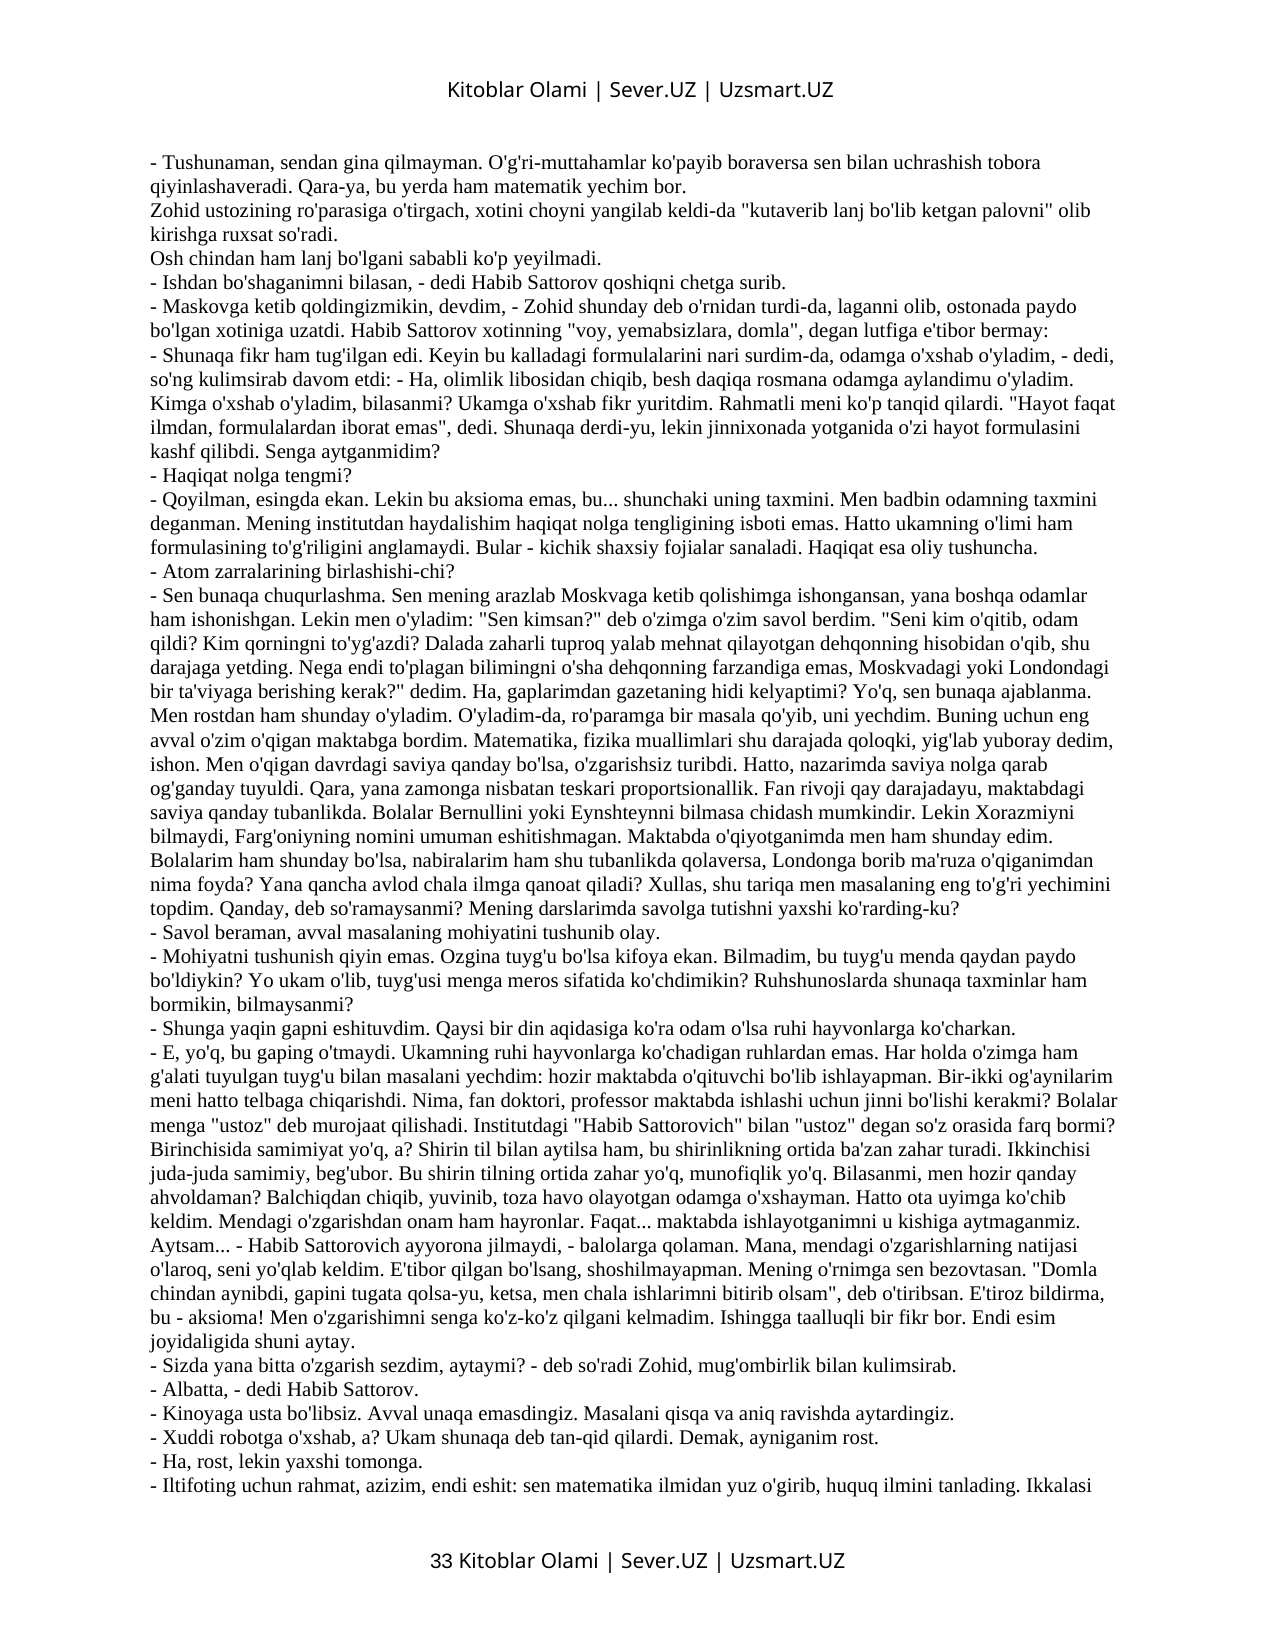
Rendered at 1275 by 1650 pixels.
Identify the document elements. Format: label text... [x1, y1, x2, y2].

text - Ha, rost, lekin yaxshi tomonga. [150, 1449, 1125, 1473]
text Osh chindan ham lanj bo'lgani sababli ko'p yeyilmadi. [150, 246, 1125, 270]
text - Maskovga ketib qoldingizmikin, devdim, - Zohid shunday deb o'rnidan turdi-da, laganni olib, ostonada paydo bo'lgan xotiniga uzatdi. Habib Sattorov xotinning "voy, yemabsizlara, domla", degan lutfiga e'tibor bermay: [150, 294, 1125, 342]
text - Qoyilman, esingda ekan. Lekin bu aksioma emas, bu... shunchaki uning taxmini. Men badbin odamning taxmini deganman. Mening institutdan haydalishim haqiqat nolga tengligining isboti emas. Hatto ukamning o'limi ham formulasining to'g'riligini anglamaydi. Bular - kichik shaxsiy fojialar sanaladi. Haqiqat esa oliy tushuncha. [150, 487, 1125, 559]
text - Xuddi robotga o'xshab, a? Ukam shunaqa deb tan-qid qilardi. Demak, ayniganim rost. [150, 1425, 1125, 1449]
text - Kinoyaga usta bo'libsiz. Avval unaqa emasdingiz. Masalani qisqa va aniq ravishda aytardingiz. [150, 1401, 1125, 1425]
text - Haqiqat nolga tengmi? [150, 463, 1125, 487]
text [150, 1473, 1125, 1497]
text - Mohiyatni tushunish qiyin emas. Ozgina tuyg'u bo'lsa kifoya ekan. Bilmadim, bu tuyg'u menda qaydan paydo bo'ldiykin? Yo ukam o'lib, tuyg'usi menga meros sifatida ko'chdimikin? Ruhshunoslarda shunaqa taxminlar ham bormikin, bilmaysanmi? [150, 944, 1125, 1016]
text - Shunga yaqin gapni eshituvdim. Qaysi bir din aqidasiga ko'ra odam o'lsa ruhi hayvonlarga ko'charkan. [150, 1016, 1125, 1040]
text - Atom zarralarining birlashishi-chi? [150, 559, 1125, 583]
text - Shunaqa fikr ham tug'ilgan edi. Keyin bu kalladagi formulalarini nari surdim-da, odamga o'xshab o'yladim, - dedi, so'ng kulimsirab davom etdi: - Ha, olimlik libosidan chiqib, besh daqiqa rosmana odamga aylandimu o'yladim. Kimga o'xshab o'yladim, bilasanmi? Ukamga o'xshab fikr yuritdim. Rahmatli meni ko'p tanqid qilardi. "Hayot faqat ilmdan, formulalardan iborat emas", dedi. Shunaqa derdi-yu, lekin jinnixonada yotganida o'zi hayot formulasini kashf qilibdi. Senga aytganmidim? [150, 342, 1125, 463]
text - Albatta, - dedi Habib Sattorov. [150, 1377, 1125, 1401]
text - Sen bunaqa chuqurlashma. Sen mening arazlab Moskvaga ketib qolishimga ishongansan, yana boshqa odamlar ham ishonishgan. Lekin men o'yladim: "Sen kimsan?" deb o'zimga o'zim savol berdim. "Seni kim o'qitib, odam qildi? Kim qorningni to'yg'azdi? Dalada zaharli tuproq yalab mehnat qilayotgan dehqonning hisobidan o'qib, shu darajaga yetding. Nega endi to'plagan bilimingni o'sha dehqonning farzandiga emas, Moskvadagi yoki Londondagi bir ta'viyaga berishing kerak?" dedim. Ha, gaplarimdan gazetaning hidi kelyaptimi? Yo'q, sen bunaqa ajablanma. Men rostdan ham shunday o'yladim. O'yladim-da, ro'paramga bir masala qo'yib, uni yechdim. Buning uchun eng avval o'zim o'qigan maktabga bordim. Matematika, fizika muallimlari shu darajada qoloqki, yig'lab yuboray dedim, ishon. Men o'qigan davrdagi saviya qanday bo'lsa, o'zgarishsiz turibdi. Hatto, nazarimda saviya nolga qarab og'ganday tuyuldi. Qara, yana zamonga nisbatan teskari proportsionallik. Fan rivoji qay darajadayu, maktabdagi saviya qanday tubanlikda. Bolalar Bernullini yoki Eynshteynni bilmasa chidash mumkindir. Lekin Xorazmiyni bilmaydi, Farg'oniyning nomini umuman eshitishmagan. Maktabda o'qiyotganimda men ham shunday edim. Bolalarim ham shunday bo'lsa, nabiralarim ham shu tubanlikda qolaversa, Londonga borib ma'ruza o'qiganimdan nima foyda? Yana qancha avlod chala ilmga qanoat qiladi? Xullas, shu tariqa men masalaning eng to'g'ri yechimini topdim. Qanday, deb so'ramaysanmi? Mening darslarimda savolga tutishni yaxshi ko'rarding-ku? [150, 583, 1125, 920]
text - E, yo'q, bu gaping o'tmaydi. Ukamning ruhi hayvonlarga ko'chadigan ruhlardan emas. Har holda o'zimga ham g'alati tuyulgan tuyg'u bilan masalani yechdim: hozir maktabda o'qituvchi bo'lib ishlayapman. Bir-ikki og'aynilarim meni hatto telbaga chiqarishdi. Nima, fan doktori, professor maktabda ishlashi uchun jinni bo'lishi kerakmi? Bolalar menga "ustoz" deb murojaat qilishadi. Institutdagi "Habib Sattorovich" bilan "ustoz" degan so'z orasida farq bormi? Birinchisida samimiyat yo'q, a? Shirin til bilan aytilsa ham, bu shirinlikning ortida ba'zan zahar turadi. Ikkinchisi juda-juda samimiy, beg'ubor. Bu shirin tilning ortida zahar yo'q, munofiqlik yo'q. Bilasanmi, men hozir qanday ahvoldaman? Balchiqdan chiqib, yuvinib, toza havo olayotgan odamga o'xshayman. Hatto ota uyimga ko'chib keldim. Mendagi o'zgarishdan onam ham hayronlar. Faqat... maktabda ishlayotganimni u kishiga aytmaganmiz. Aytsam... - Habib Sattorovich ayyorona jilmaydi, - balolarga qolaman. Mana, mendagi o'zgarishlarning natijasi o'laroq, seni yo'qlab keldim. E'tibor qilgan bo'lsang, shoshilmayapman. Mening o'rnimga sen bezovtasan. "Domla chindan aynibdi, gapini tugata qolsa-yu, ketsa, men chala ishlarimni bitirib olsam", deb o'tiribsan. E'tiroz bildirma, bu - aksioma! Men o'zgarishimni senga ko'z-ko'z qilgani kelmadim. Ishingga taalluqli bir fikr bor. Endi esim joyidaligida shuni aytay. [150, 1040, 1125, 1353]
text - Savol beraman, avval masalaning mohiyatini tushunib olay. [150, 920, 1125, 944]
text - Tushunaman, sendan gina qilmayman. O'g'ri-muttahamlar ko'payib boraversa sen bilan uchrashish tobora qiyinlashaveradi. Qara-ya, bu yerda ham matematik yechim bor. [150, 150, 1125, 198]
text Zohid ustozining ro'parasiga o'tirgach, xotini choyni yangilab keldi-da "kutaverib lanj bo'lib ketgan palovni" olib kirishga ruxsat so'radi. [150, 198, 1125, 246]
text - Sizda yana bitta o'zgarish sezdim, aytaymi? - deb so'radi Zohid, mug'ombirlik bilan kulimsirab. [150, 1353, 1125, 1377]
text - Ishdan bo'shaganimni bilasan, - dedi Habib Sattorov qoshiqni chetga surib. [150, 270, 1125, 294]
